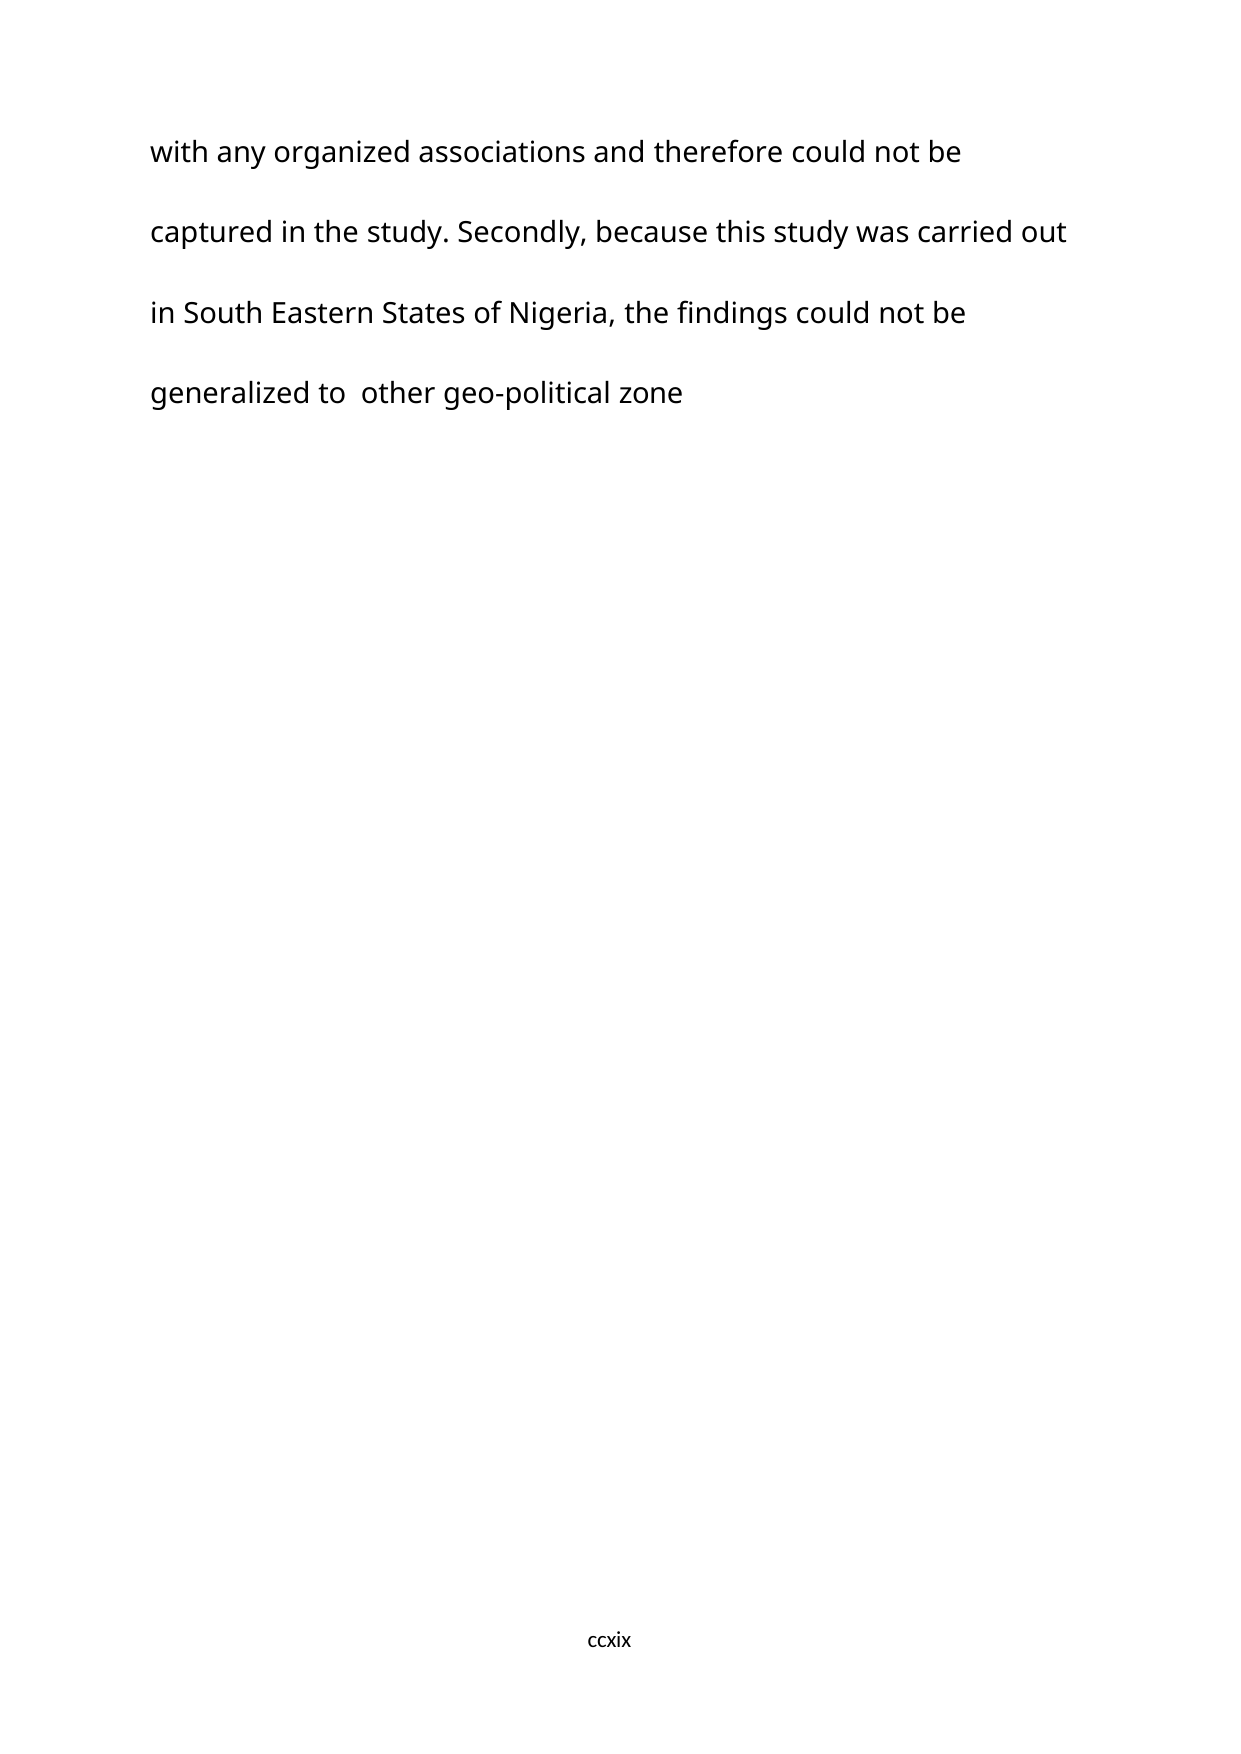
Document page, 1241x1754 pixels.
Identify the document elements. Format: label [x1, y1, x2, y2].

text [150, 131, 1086, 412]
